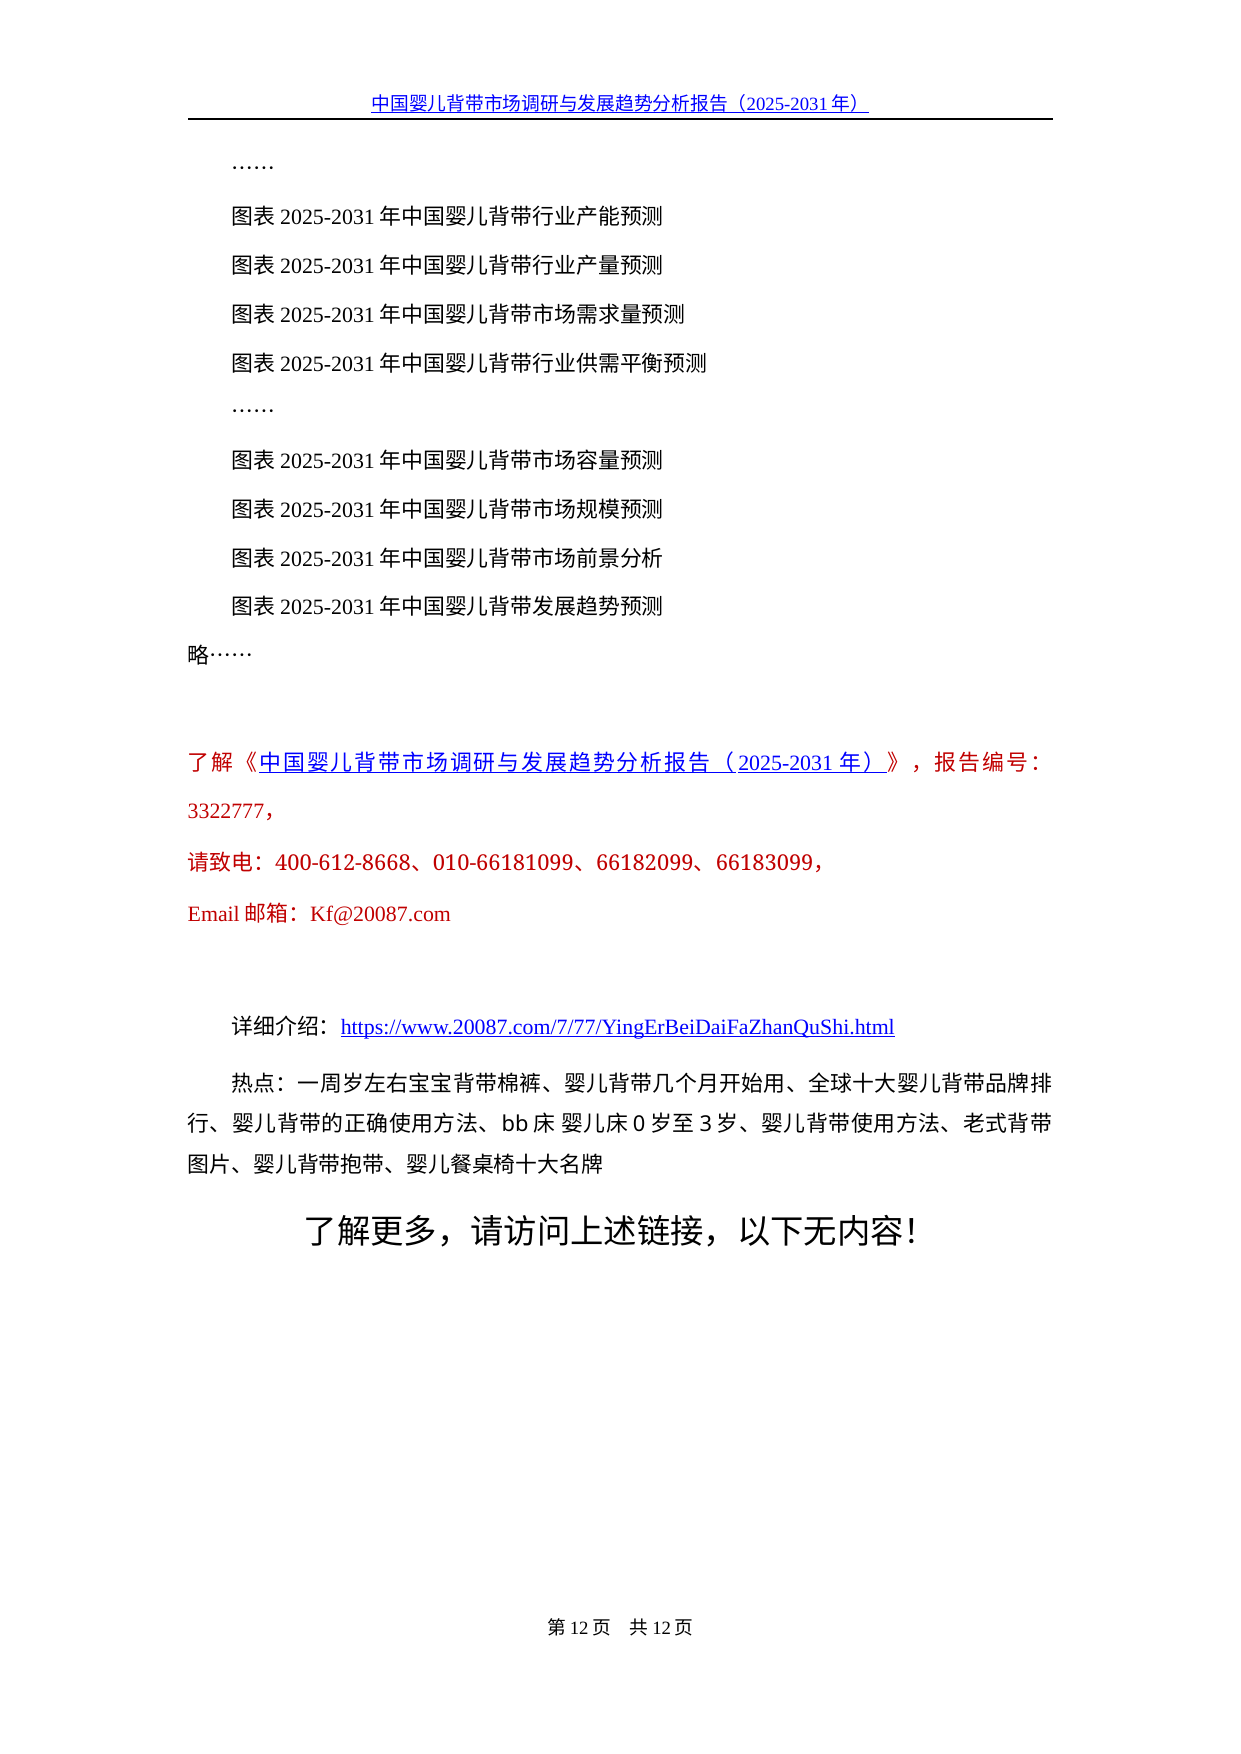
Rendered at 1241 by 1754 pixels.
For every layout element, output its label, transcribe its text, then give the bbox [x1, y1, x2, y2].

text 热点：一周岁左右宝宝背带棉裤、婴儿背带几个月开始用、全球十大婴儿背带品牌排行、婴儿背带的正确使用方法、bb床 婴儿床0岁至3岁、婴儿背带使用方法、老式背带图片、婴儿背带抱带、婴儿餐桌椅十大名牌 [187, 1066, 1053, 1179]
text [187, 150, 1053, 670]
text 了解《中国婴儿背带市场调研与发展趋势分析报告（2025-2031年）》，报告编号：3322777， [187, 744, 1053, 825]
text 请致电：400-612-8668、010-66181099、66182099、66183099， [187, 844, 1053, 877]
title 了解更多，请访问上述链接，以下无内容！ [187, 1197, 1053, 1262]
text Email邮箱：Kf@20087.com [187, 896, 1053, 928]
text 详细介绍：https://www.20087.com/7/77/YingErBeiDaiFaZhanQuShi.html [187, 1009, 1053, 1041]
